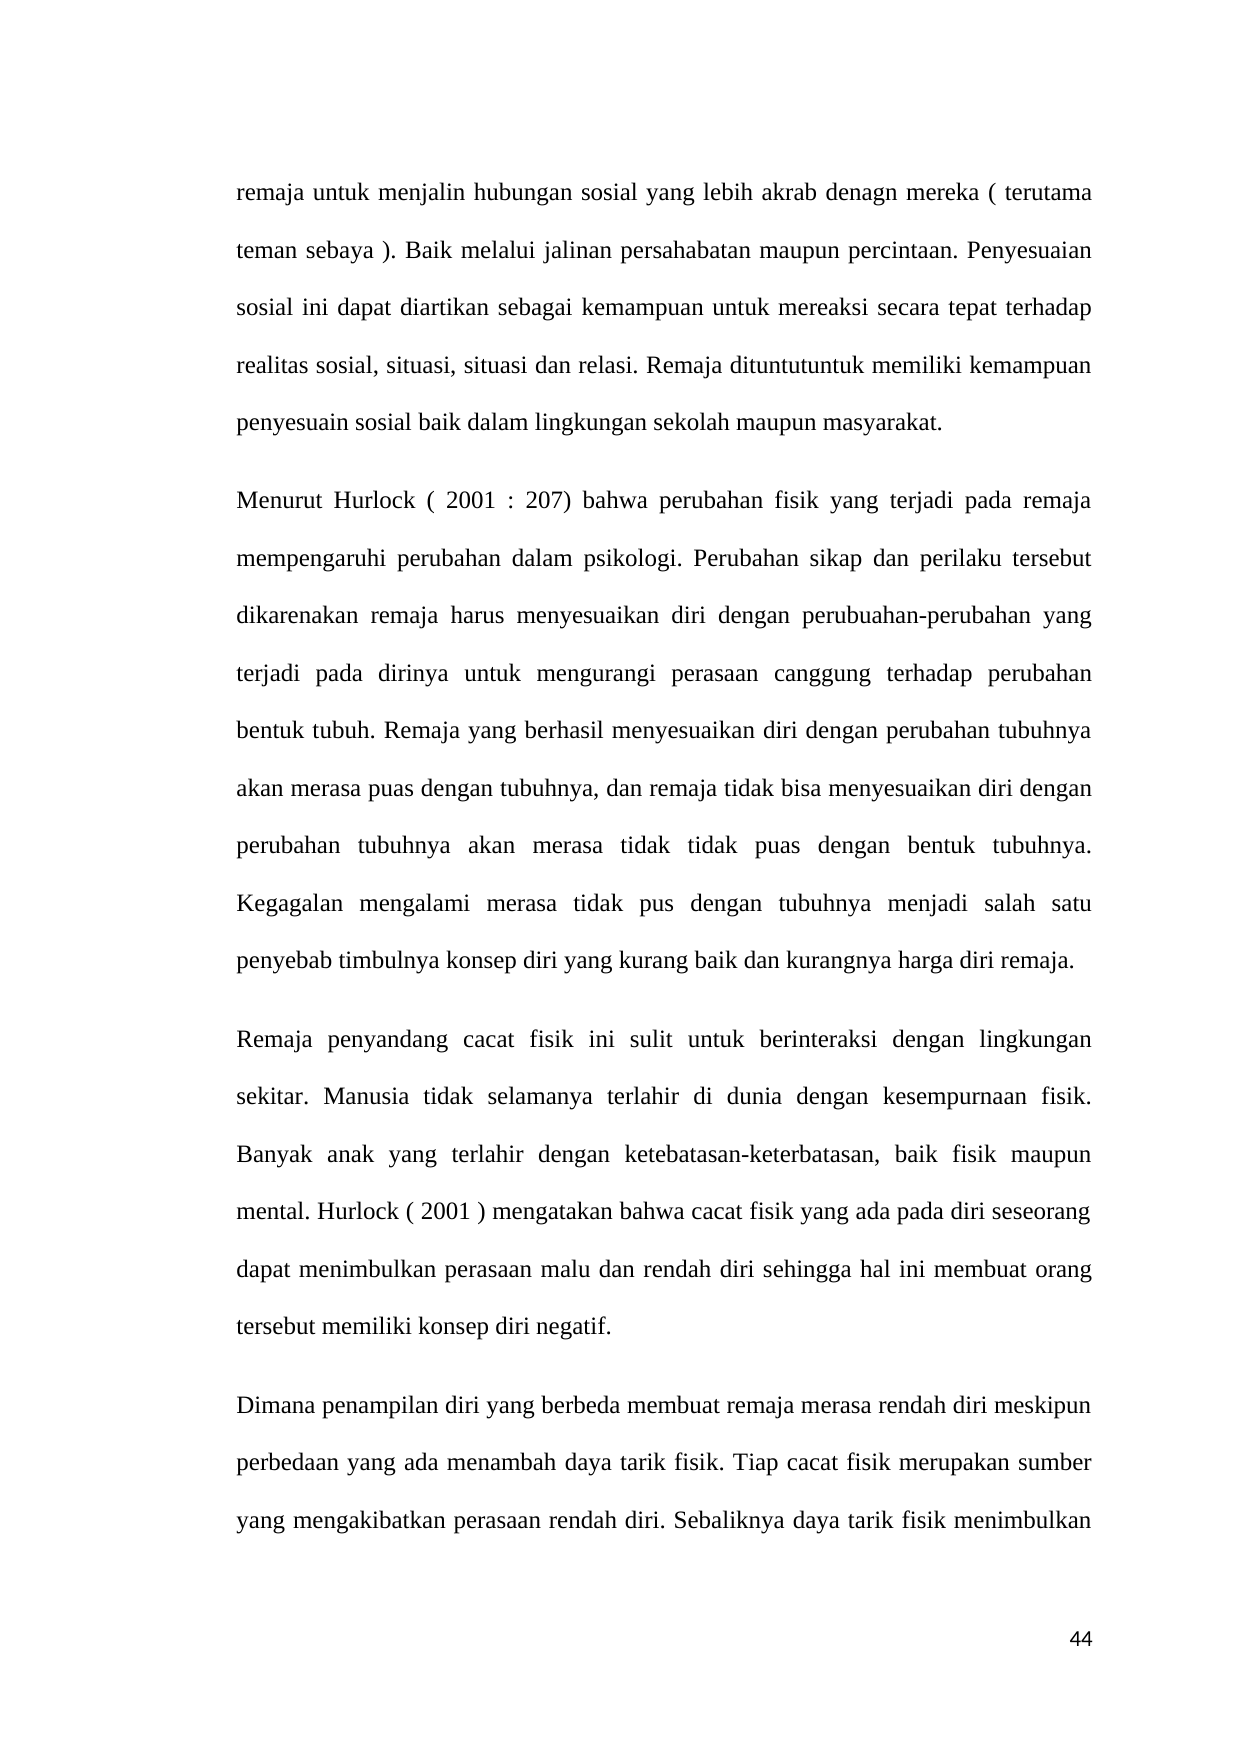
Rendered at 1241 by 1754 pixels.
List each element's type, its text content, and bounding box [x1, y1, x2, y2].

text Menurut Hurlock ( 2001 : 207) bahwa perubahan fisik yang terjadi pada remaja mempengaruhi perubahan dalam psikologi. Perubahan sikap dan perilaku tersebut dikarenakan remaja harus menyesuaikan diri dengan perubuahan-perubahan yang terjadi pada dirinya untuk mengurangi perasaan canggung terhadap perubahan bentuk tubuh. Remaja yang berhasil menyesuaikan diri dengan perubahan tubuhnya akan merasa puas dengan tubuhnya, dan remaja tidak bisa menyesuaikan diri dengan perubahan tubuhnya akan merasa tidak tidak puas dengan bentuk tubuhnya. Kegagalan mengalami merasa tidak pus dengan tubuhnya menjadi salah satu penyebab timbulnya konsep diri yang kurang baik dan kurangnya harga diri remaja. [236, 486, 1092, 974]
text Remaja penyandang cacat fisik ini sulit untuk berinteraksi dengan lingkungan sekitar. Manusia tidak selamanya terlahir di dunia dengan kesempurnaan fisik. Banyak anak yang terlahir dengan ketebatasan-keterbatasan, baik fisik maupun mental. Hurlock ( 2001 ) mengatakan bahwa cacat fisik yang ada pada diri seseorang dapat menimbulkan perasaan malu dan rendah diri sehingga hal ini membuat orang tersebut memiliki konsep diri negatif. [236, 1024, 1092, 1340]
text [236, 1390, 1092, 1533]
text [236, 177, 1092, 436]
